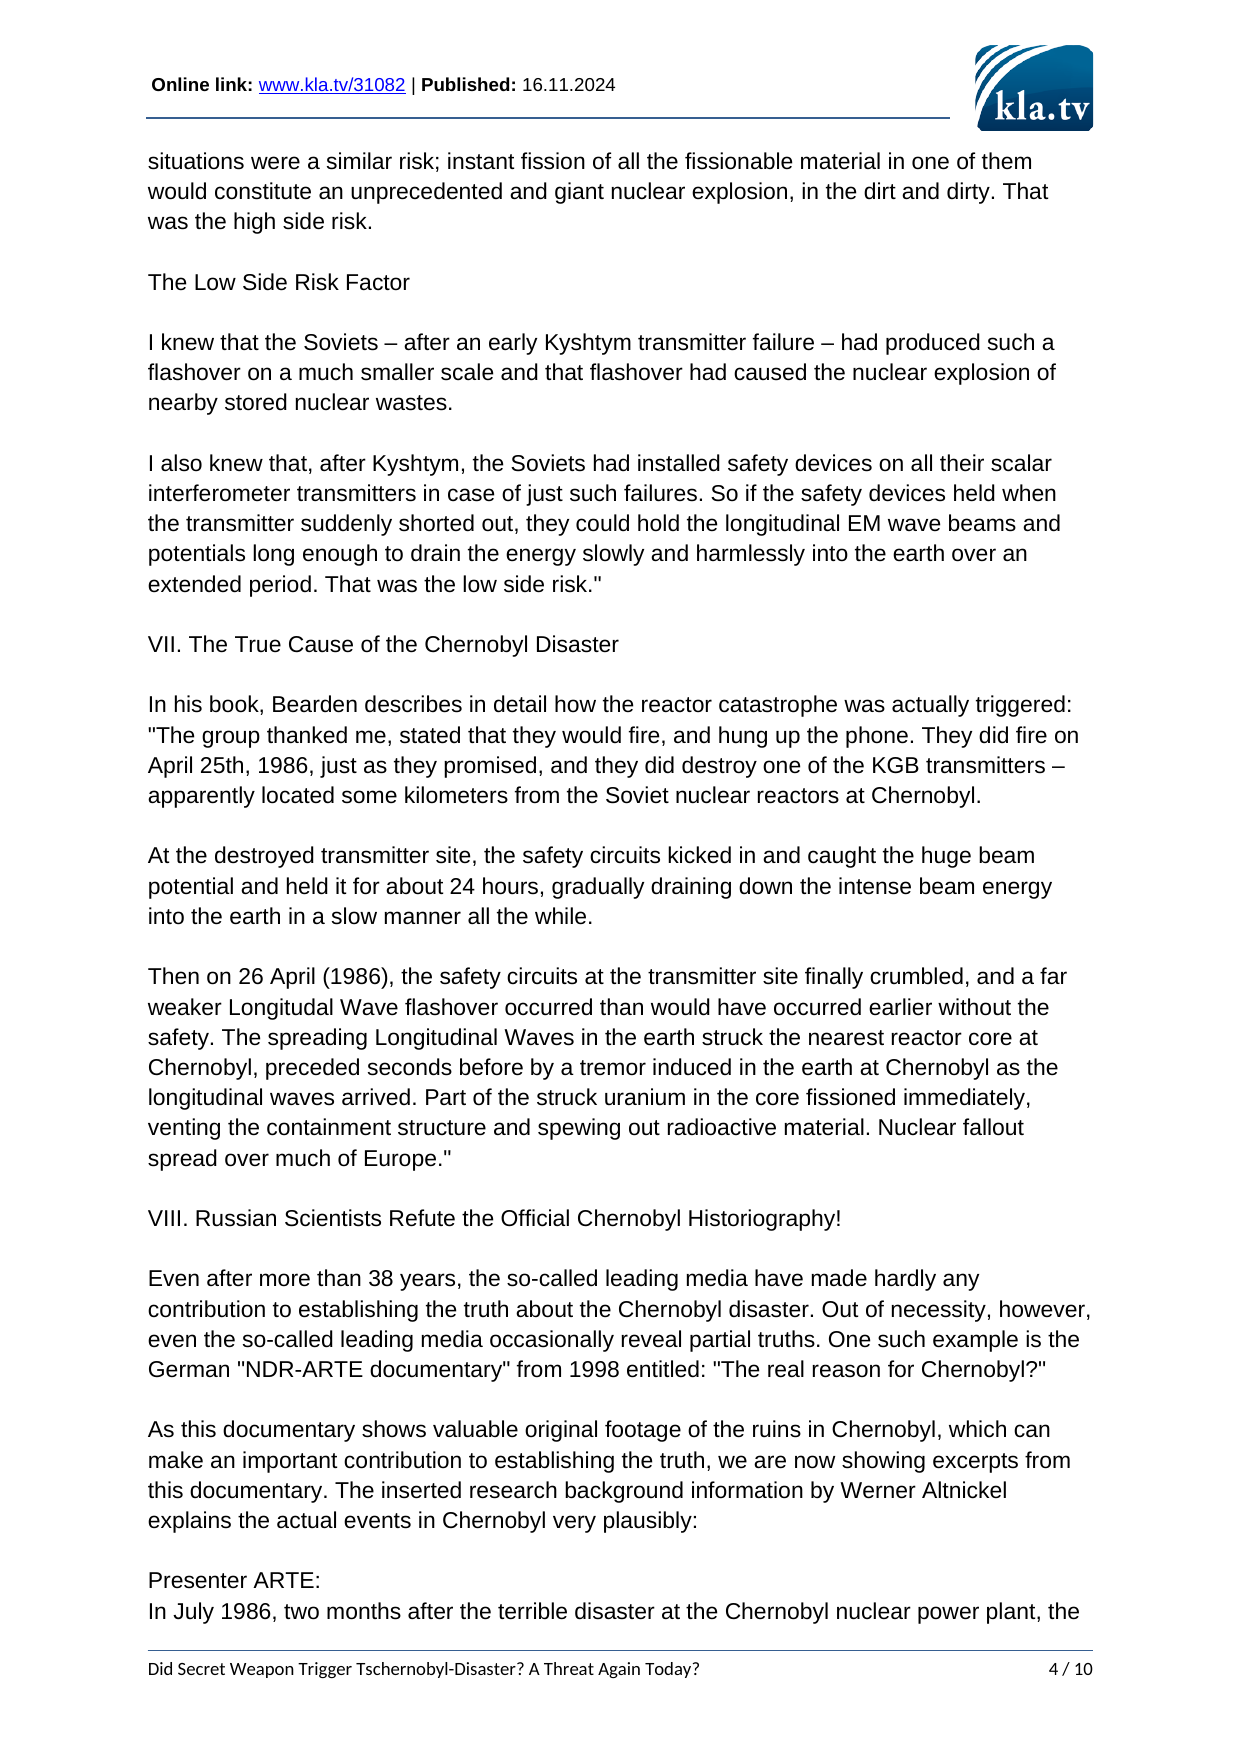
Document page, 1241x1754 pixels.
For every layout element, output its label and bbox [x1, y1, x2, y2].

text [148, 148, 1093, 1624]
